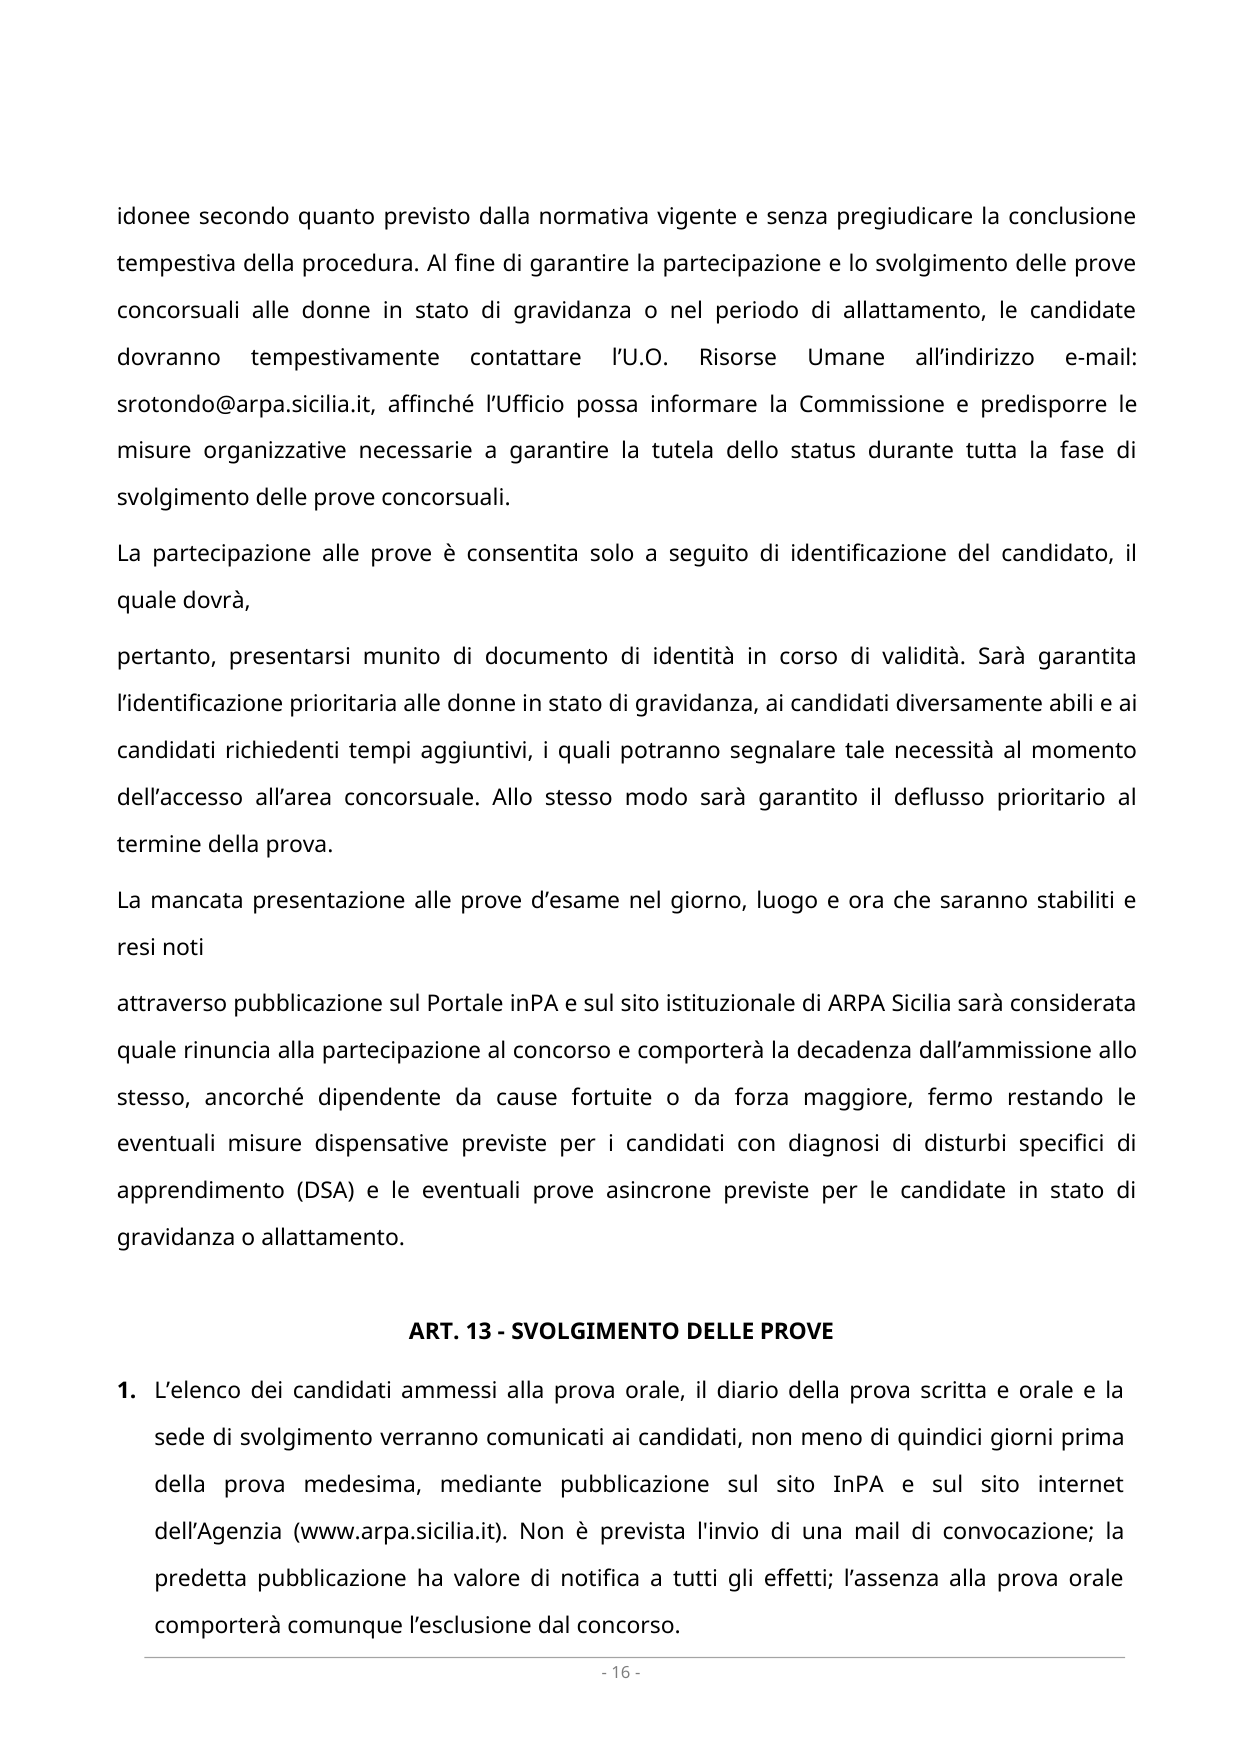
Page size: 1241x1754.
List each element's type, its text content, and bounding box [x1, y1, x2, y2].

text La mancata presentazione alle prove d’esame nel giorno, luogo e ora che saranno stabiliti e resi noti [117, 884, 1138, 962]
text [117, 200, 1138, 512]
text attraverso pubblicazione sul Portale inPA e sul sito istituzionale di ARPA Sicilia sarà considerata quale rinuncia alla partecipazione al concorso e comporterà la decadenza dall’ammissione allo stesso, ancorché dipendente da cause fortuite o da forza maggiore, fermo restando le eventuali misure dispensative previste per i candidati con diagnosi di disturbi specifici di apprendimento (DSA) e le eventuali prove asincrone previste per le candidate in stato di gravidanza o allattamento. [117, 987, 1138, 1252]
list L’elenco dei candidati ammessi alla prova orale, il diario della prova scritta e orale e la sede di svolgimento verranno comunicati ai candidati, non meno di quindici giorni prima della prova medesima, mediante pubblicazione sul sito InPA e sul sito internet dell’Agenzia (www.arpa.sicilia.it). Non è prevista l'invio di una mail di convocazione; la predetta pubblicazione ha valore di notifica a tutti gli effetti; l’assenza alla prova orale comporterà comunque l’esclusione dal concorso. [117, 1374, 1126, 1640]
text ART. 13 - SVOLGIMENTO DELLE PROVE [107, 1315, 1136, 1346]
text pertanto, presentarsi munito di documento di identità in corso di validità. Sarà garantita l’identificazione prioritaria alle donne in stato di gravidanza, ai candidati diversamente abili e ai candidati richiedenti tempi aggiuntivi, i quali potranno segnalare tale necessità al momento dell’accesso all’area concorsuale. Allo stesso modo sarà garantito il deflusso prioritario al termine della prova. [117, 640, 1138, 859]
text La partecipazione alle prove è consentita solo a seguito di identificazione del candidato, il quale dovrà, [117, 537, 1138, 615]
